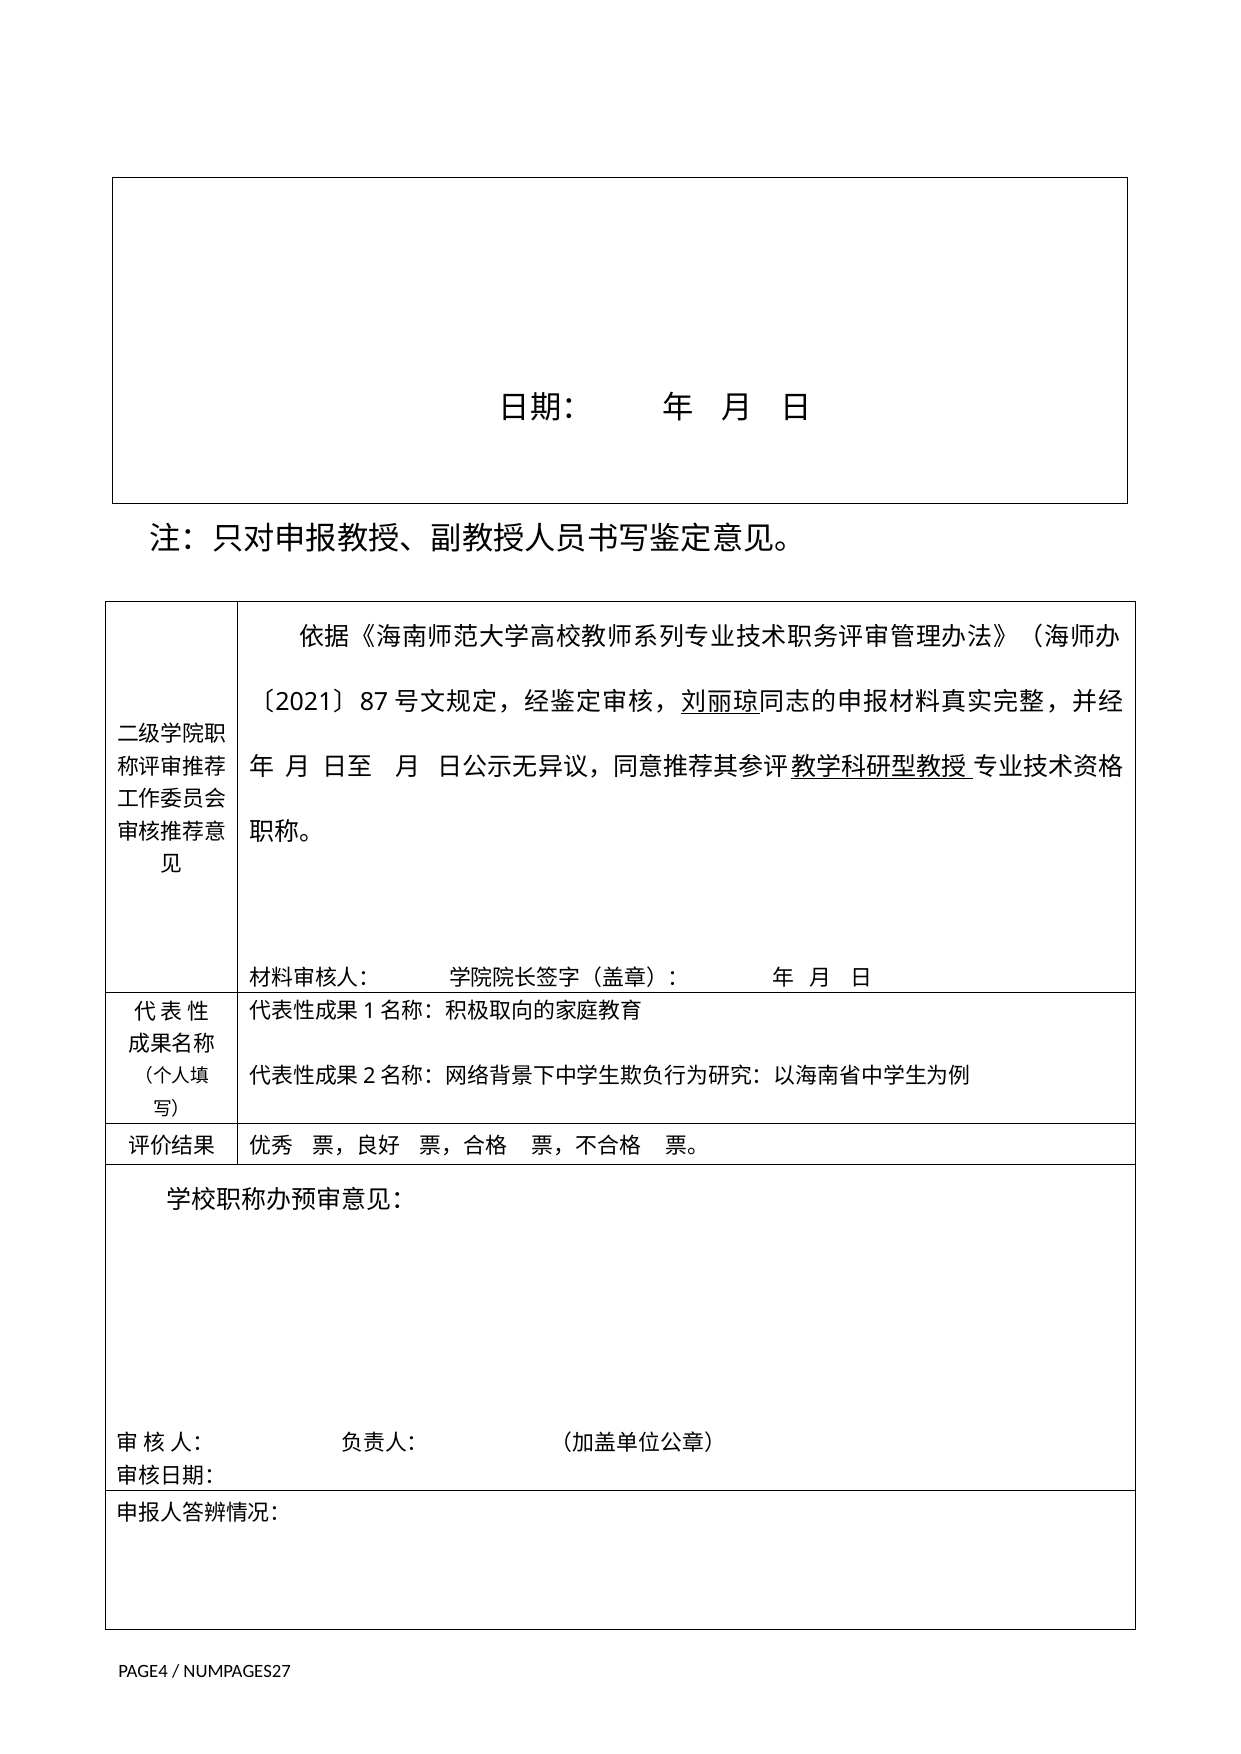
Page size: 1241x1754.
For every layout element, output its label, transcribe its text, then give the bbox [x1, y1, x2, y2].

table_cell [113, 178, 1127, 503]
table_header 二级学院职称评审推荐工作委员会审核推荐意见 [106, 602, 237, 992]
table_cell 代表性成果1名称：积极取向的家庭教育 代表性成果2名称：网络背景下中学生欺负行为研究：以海南省中学生为例 [238, 993, 1135, 1123]
table_cell 评价结果 [106, 1124, 237, 1164]
text 注：只对申报教授、副教授人员书写鉴定意见。 [118, 504, 1122, 569]
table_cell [106, 1491, 1135, 1628]
table_cell 优秀 票，良好 票，合格 票，不合格 票。 [238, 1124, 1135, 1164]
table_cell 代 表 性 成果名称 （个人填写） [106, 993, 237, 1123]
table_cell 学校职称办预审意见： 审 核 人： 负责人： （加盖单位公章） 审核日期： [106, 1165, 1135, 1490]
table_header 依据《海南师范大学高校教师系列专业技术职务评审管理办法》（海师办〔2021〕87号文规定，经鉴定审核，刘丽琼同志的申报材料真实完整，并经 年 月 日至 月 日公示无异议，同意推荐其参评教学科研型教授 专业技术资格职称。 材料审核人： 学院院长签字（盖章）： 年 月 日 [238, 602, 1135, 992]
